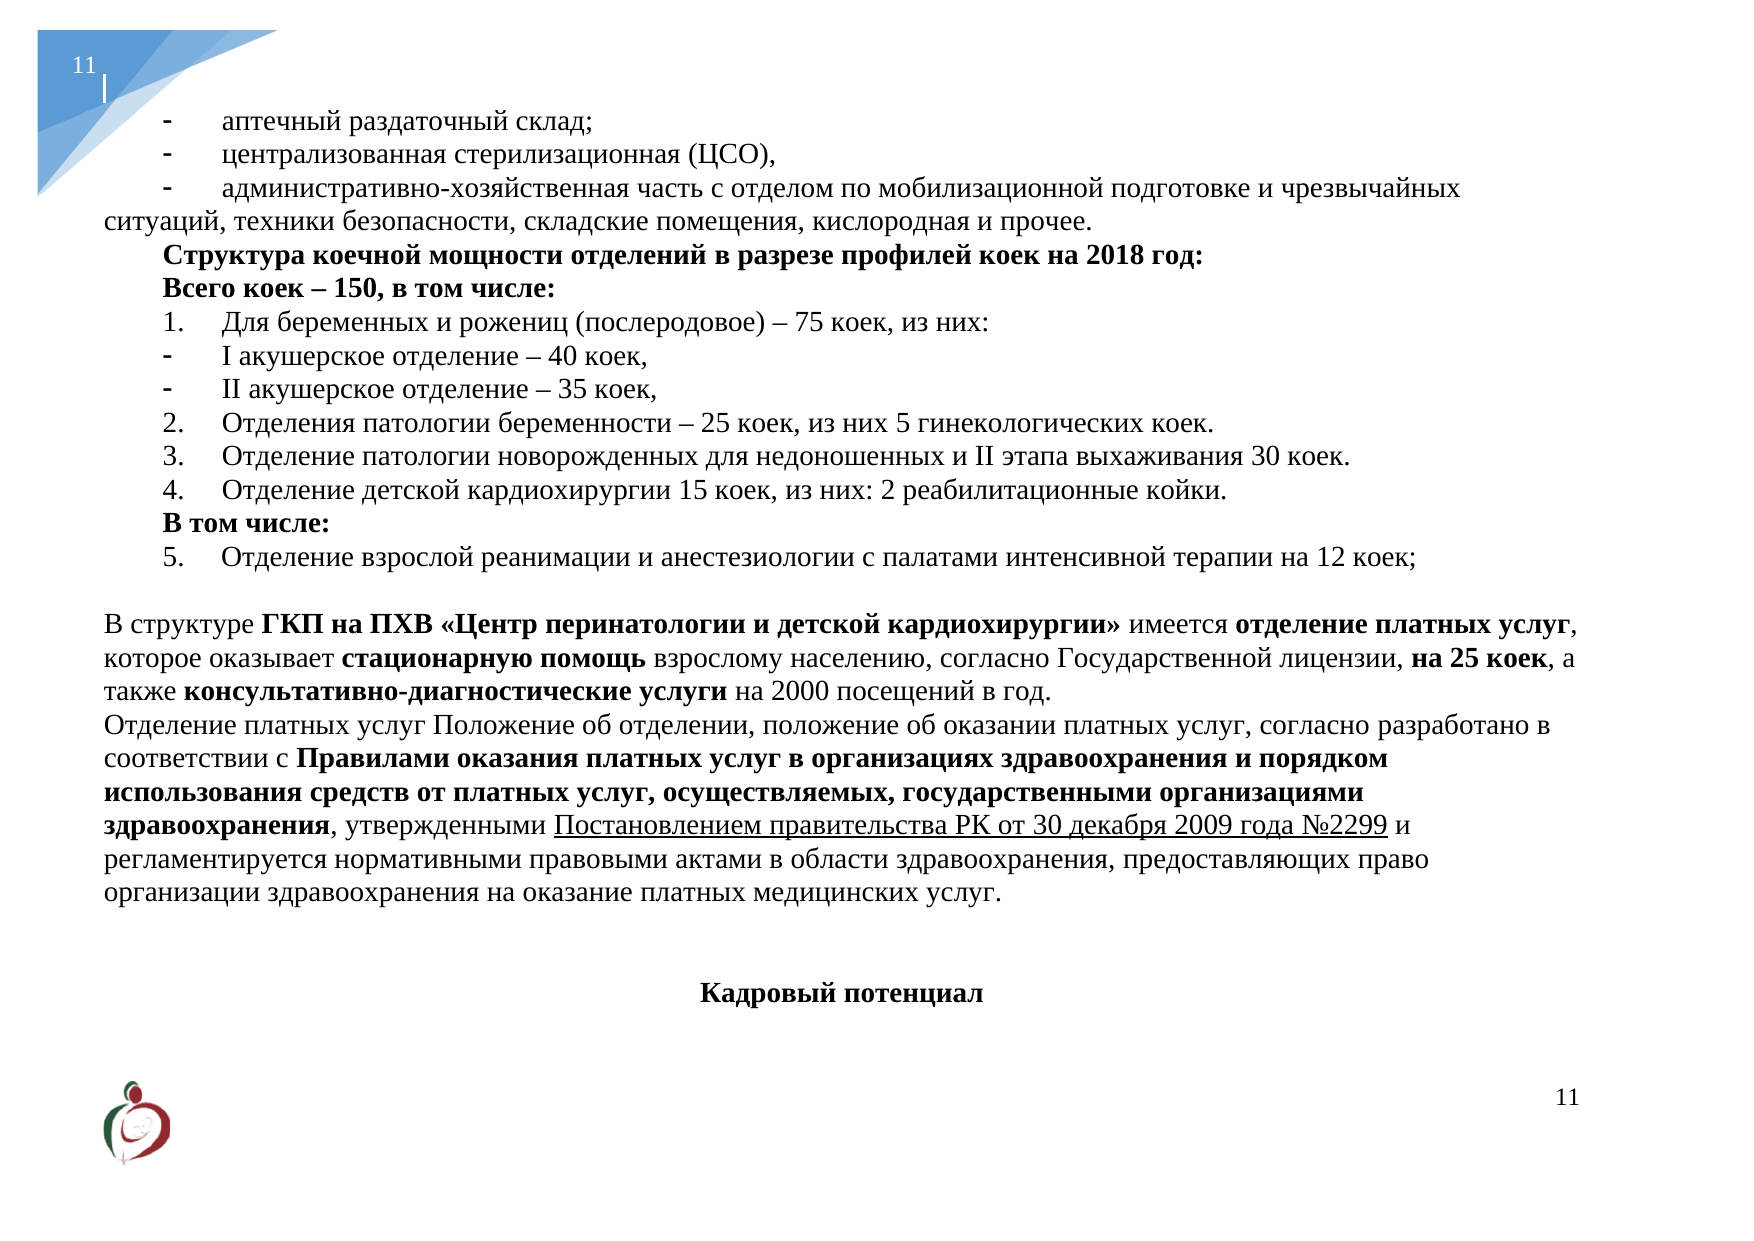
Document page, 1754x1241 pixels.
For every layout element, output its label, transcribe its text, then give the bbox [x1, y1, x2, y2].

text Отделение платных услуг Положение об отделении, положение об оказании платных услуг, согласно разработано в соответствии с Правилами оказания платных услуг в организациях здравоохранения и порядком использования средств от платных услуг, осуществляемых, государственными организациями здравоохранения, утвержденными Постановлением правительства РК от 30 декабря 2009 года №2299 и регламентируется нормативными правовыми актами в области здравоохранения, предоставляющих право организации здравоохранения на оказание платных медицинских услуг. [103, 707, 1580, 908]
text 5. Отделение взрослой реанимации и анестезиологии с палатами интенсивной терапии на 12 коек; [162, 539, 1580, 573]
text Кадровый потенциал [103, 975, 1580, 1009]
list Отделение патологии новорожденных для недоношенных и II этапа выхаживания 30 коек. [103, 438, 1580, 472]
picture [103, 1081, 171, 1167]
list I акушерское отделение – 40 коек, [103, 338, 1580, 371]
list Для беременных и рожениц (послеродовое) – 75 коек, из них: [103, 304, 1580, 338]
list Отделения патологии беременности – 25 коек, из них 5 гинекологических коек. [103, 405, 1580, 438]
text Всего коек – 150, в том числе: [103, 271, 1580, 304]
text В структуре ГКП на ПХВ «Центр перинатологии и детской кардиохирургии» имеется отделение платных услуг, которое оказывает стационарную помощь взрослому населению, согласно Государственной лицензии, на 25 коек, а также консультативно-диагностические услуги на 2000 посещений в год. [103, 606, 1580, 707]
list Отделение детской кардиохирургии 15 коек, из них: 2 реабилитационные койки. [103, 472, 1580, 506]
text В том числе: [103, 506, 1580, 539]
picture [37, 30, 279, 198]
text Структура коечной мощности отделений в разрезе профилей коек на 2018 год: [103, 237, 1580, 271]
list административно-хозяйственная часть с отделом по мобилизационной подготовке и чрезвычайных ситуаций, техники безопасности, складские помещения, кислородная и прочее. [103, 170, 1580, 237]
list аптечный раздаточный склад; [103, 103, 1580, 136]
list II акушерское отделение – 35 коек, [103, 371, 1580, 405]
list централизованная стерилизационная (ЦСО), [103, 136, 1580, 170]
